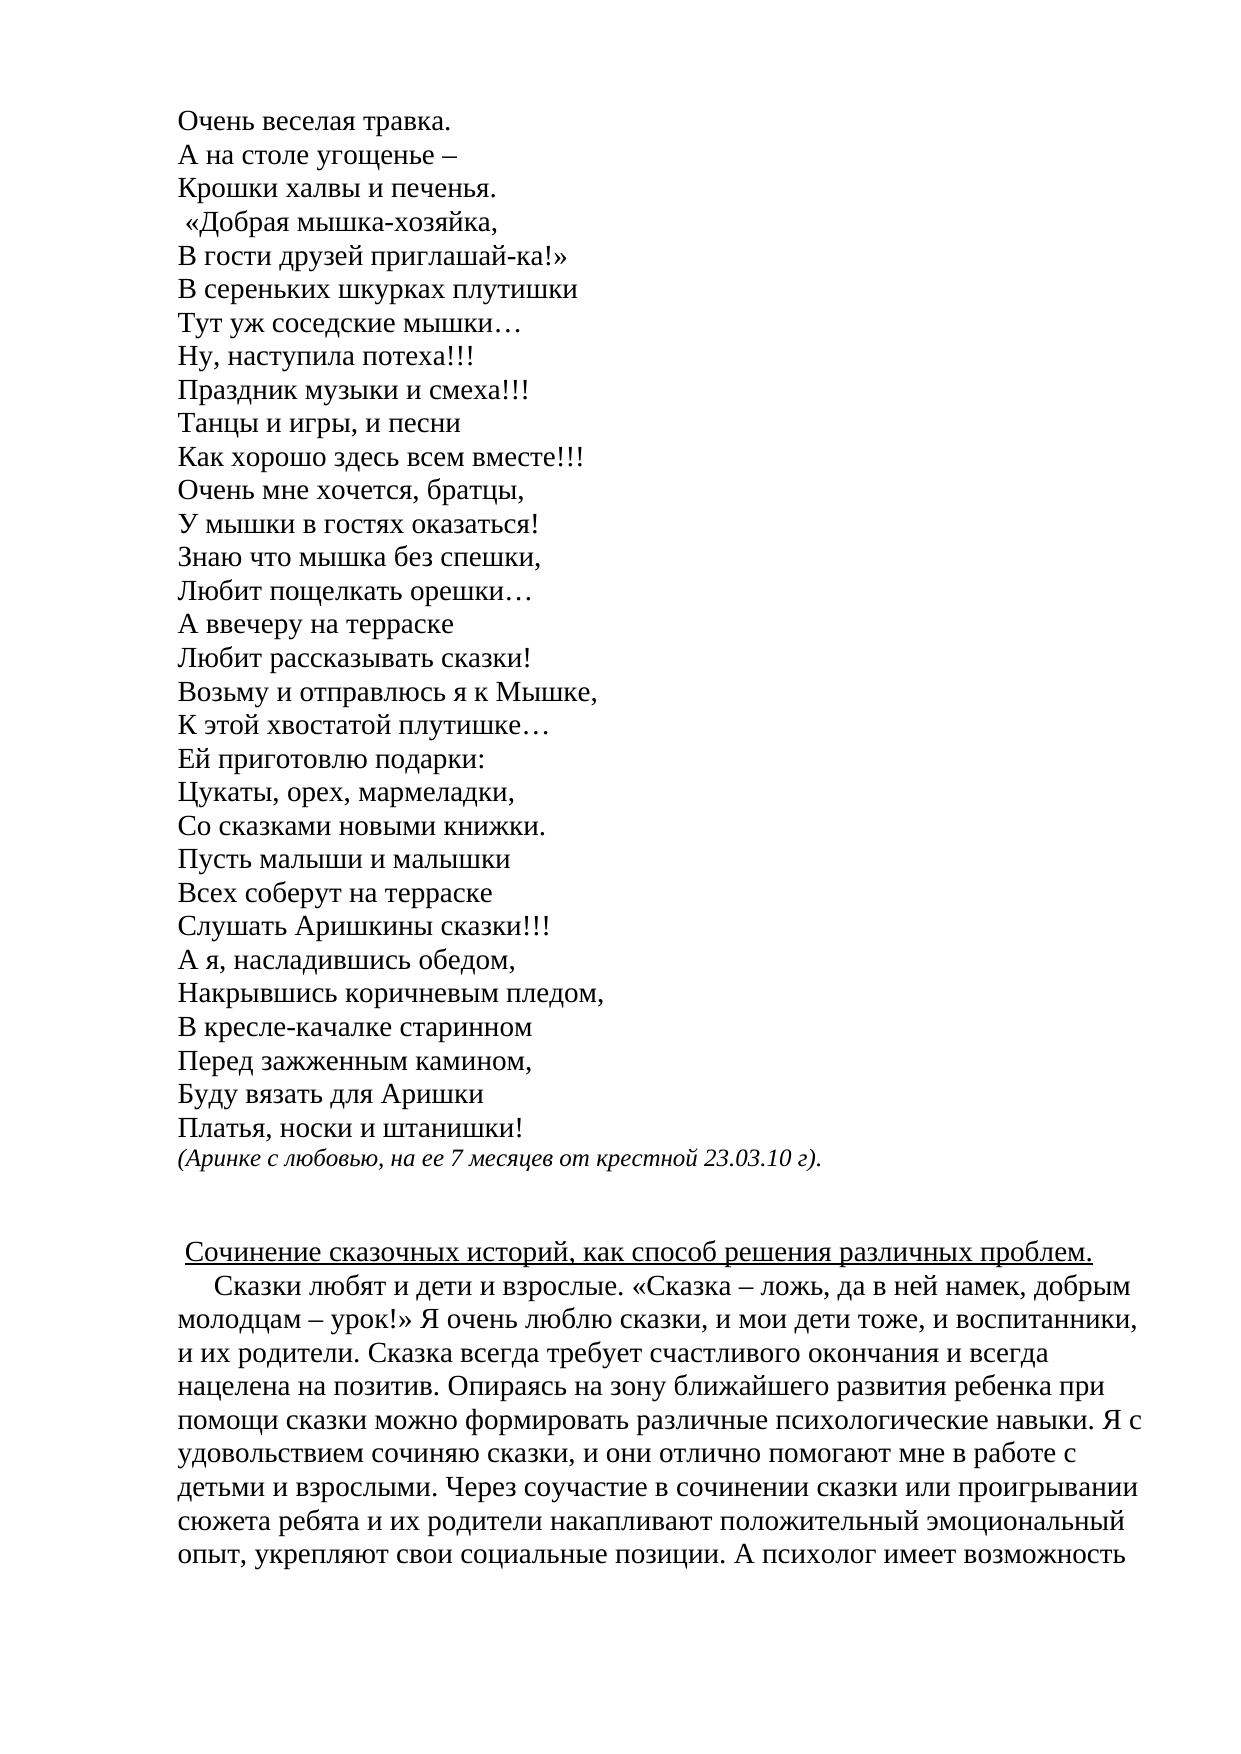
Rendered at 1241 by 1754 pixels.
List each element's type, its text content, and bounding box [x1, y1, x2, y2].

text К этой хвостатой плутишке… [177, 707, 1152, 741]
text В кресле-качалке старинном [177, 1009, 1152, 1043]
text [177, 1268, 1152, 1570]
text А я, насладившись обедом, [177, 942, 1152, 976]
text Ей приготовлю подарки: [177, 741, 1152, 774]
text Тут уж соседские мышки… [177, 305, 1152, 338]
text Буду вязать для Аришки [177, 1076, 1152, 1110]
text У мышки в гостях оказаться! [177, 506, 1152, 539]
text Платья, носки и штанишки! [177, 1110, 1152, 1143]
text Перед зажженным камином, [177, 1043, 1152, 1076]
text Очень мне хочется, братцы, [177, 472, 1152, 506]
text Сочинение сказочных историй, как способ решения различных проблем. [177, 1234, 1152, 1268]
text Со сказками новыми книжки. [177, 808, 1152, 841]
text Любит пощелкать орешки… [177, 573, 1152, 607]
text (Аринке с любовью, на ее 7 месяцев от крестной 23.03.10 г). [177, 1143, 1152, 1172]
text Цукаты, орех, мармеладки, [177, 774, 1152, 808]
text Любит рассказывать сказки! [177, 640, 1152, 674]
text Возьму и отправлюсь я к Мышке, [177, 674, 1152, 707]
text Танцы и игры, и песни [177, 405, 1152, 439]
text В гости друзей приглашай-ка!» [177, 238, 1152, 271]
text «Добрая мышка-хозяйка, [177, 204, 1152, 238]
text Как хорошо здесь всем вместе!!! [177, 439, 1152, 472]
text А ввечеру на терраске [177, 607, 1152, 640]
text Ну, наступила потеха!!! [177, 338, 1152, 372]
text А на столе угощенье – [177, 137, 1152, 171]
text Слушать Аришкины сказки!!! [177, 908, 1152, 942]
text В сереньких шкурках плутишки [177, 271, 1152, 305]
text Очень веселая травка. [177, 103, 1152, 137]
text Крошки халвы и печенья. [177, 171, 1152, 204]
text Накрывшись коричневым пледом, [177, 976, 1152, 1009]
text Всех соберут на терраске [177, 875, 1152, 908]
text Знаю что мышка без спешки, [177, 539, 1152, 573]
text Пусть малыши и малышки [177, 841, 1152, 875]
text Праздник музыки и смеха!!! [177, 372, 1152, 405]
